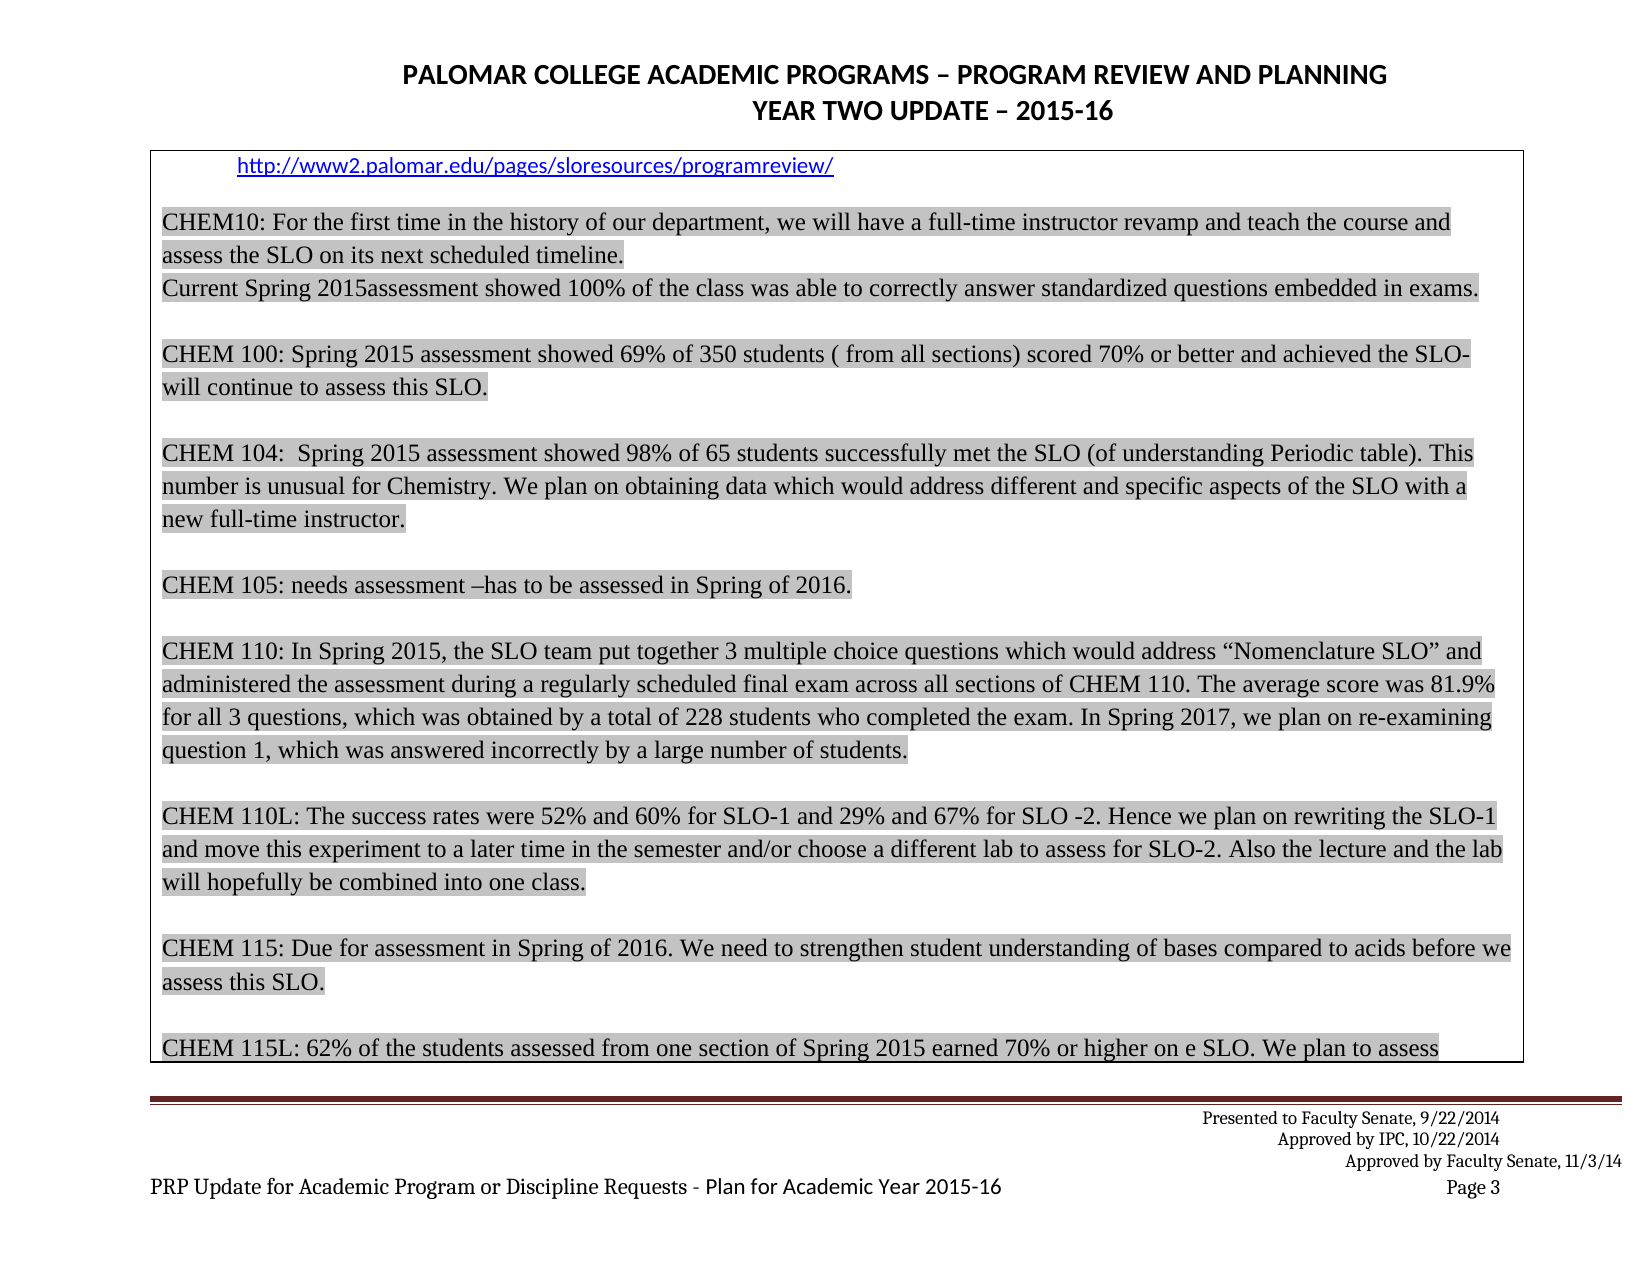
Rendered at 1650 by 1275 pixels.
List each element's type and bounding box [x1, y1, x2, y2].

table_header [151, 151, 1523, 1061]
